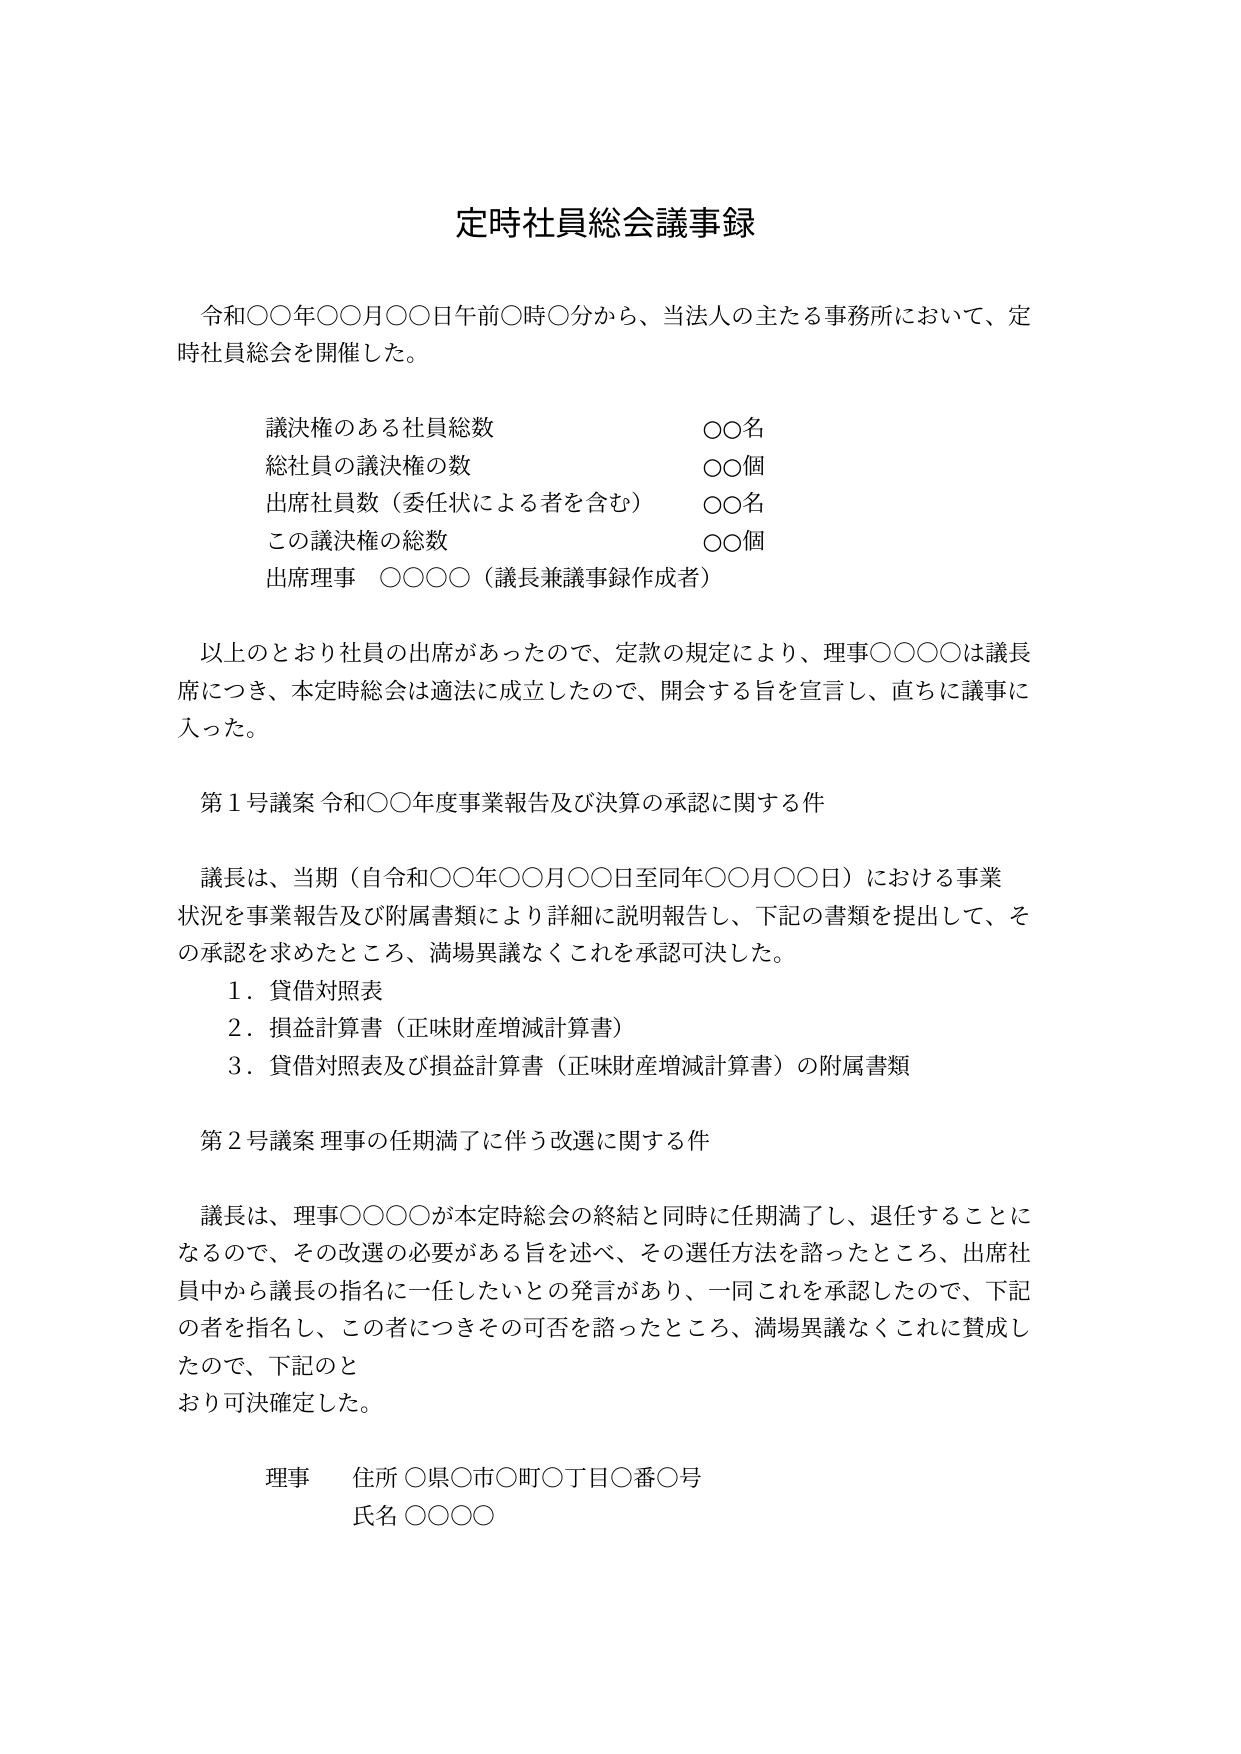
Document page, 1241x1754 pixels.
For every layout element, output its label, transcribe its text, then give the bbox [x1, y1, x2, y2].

text 議決権のある社員総数 ○○名 [177, 408, 1033, 446]
text １．貸借対照表 [177, 971, 1033, 1008]
text この議決権の総数 ○○個 [177, 521, 1033, 558]
text 第１号議案 令和○○年度事業報告及び決算の承認に関する件 [177, 783, 1033, 821]
text 出席社員数（委任状による者を含む） ○○名 [177, 483, 1033, 521]
text 総社員の議決権の数 ○○個 [177, 446, 1033, 483]
text 議長は、理事○○○○が本定時総会の終結と同時に任期満了し、退任することになるので、その改選の必要がある旨を述べ、その選任方法を諮ったところ、出席社員中から議長の指名に一任したいとの発言があり、一同これを承認したので、下記の者を指名し、この者につきその可否を諮ったところ、満場異議なくこれに賛成したので、下記のと [177, 1196, 1033, 1383]
text 定時社員総会議事録 [177, 183, 1033, 258]
text 第２号議案 理事の任期満了に伴う改選に関する件 [177, 1121, 1033, 1158]
text 令和○○年○○月○○日午前○時○分から、当法人の主たる事務所において、定時社員総会を開催した。 [177, 296, 1033, 371]
text 以上のとおり社員の出席があったので、定款の規定により、理事○○○○は議長席につき、本定時総会は適法に成立したので、開会する旨を宣言し、直ちに議事に入った。 [177, 633, 1033, 746]
text ２．損益計算書（正味財産増減計算書） [177, 1008, 1033, 1046]
text 理事 住所 ○県○市○町○丁目○番○号 [177, 1458, 1033, 1496]
text 議長は、当期（自令和○○年○○月○○日至同年○○月○○日）における事業 [177, 858, 1033, 896]
text ３．貸借対照表及び損益計算書（正味財産増減計算書）の附属書類 [177, 1046, 1033, 1083]
text 出席理事 ○○○○（議長兼議事録作成者） [177, 558, 1033, 596]
text 状況を事業報告及び附属書類により詳細に説明報告し、下記の書類を提出して、その承認を求めたところ、満場異議なくこれを承認可決した。 [177, 896, 1033, 971]
text おり可決確定した。 [177, 1383, 1033, 1421]
text 氏名 ○○○○ [177, 1496, 1033, 1533]
